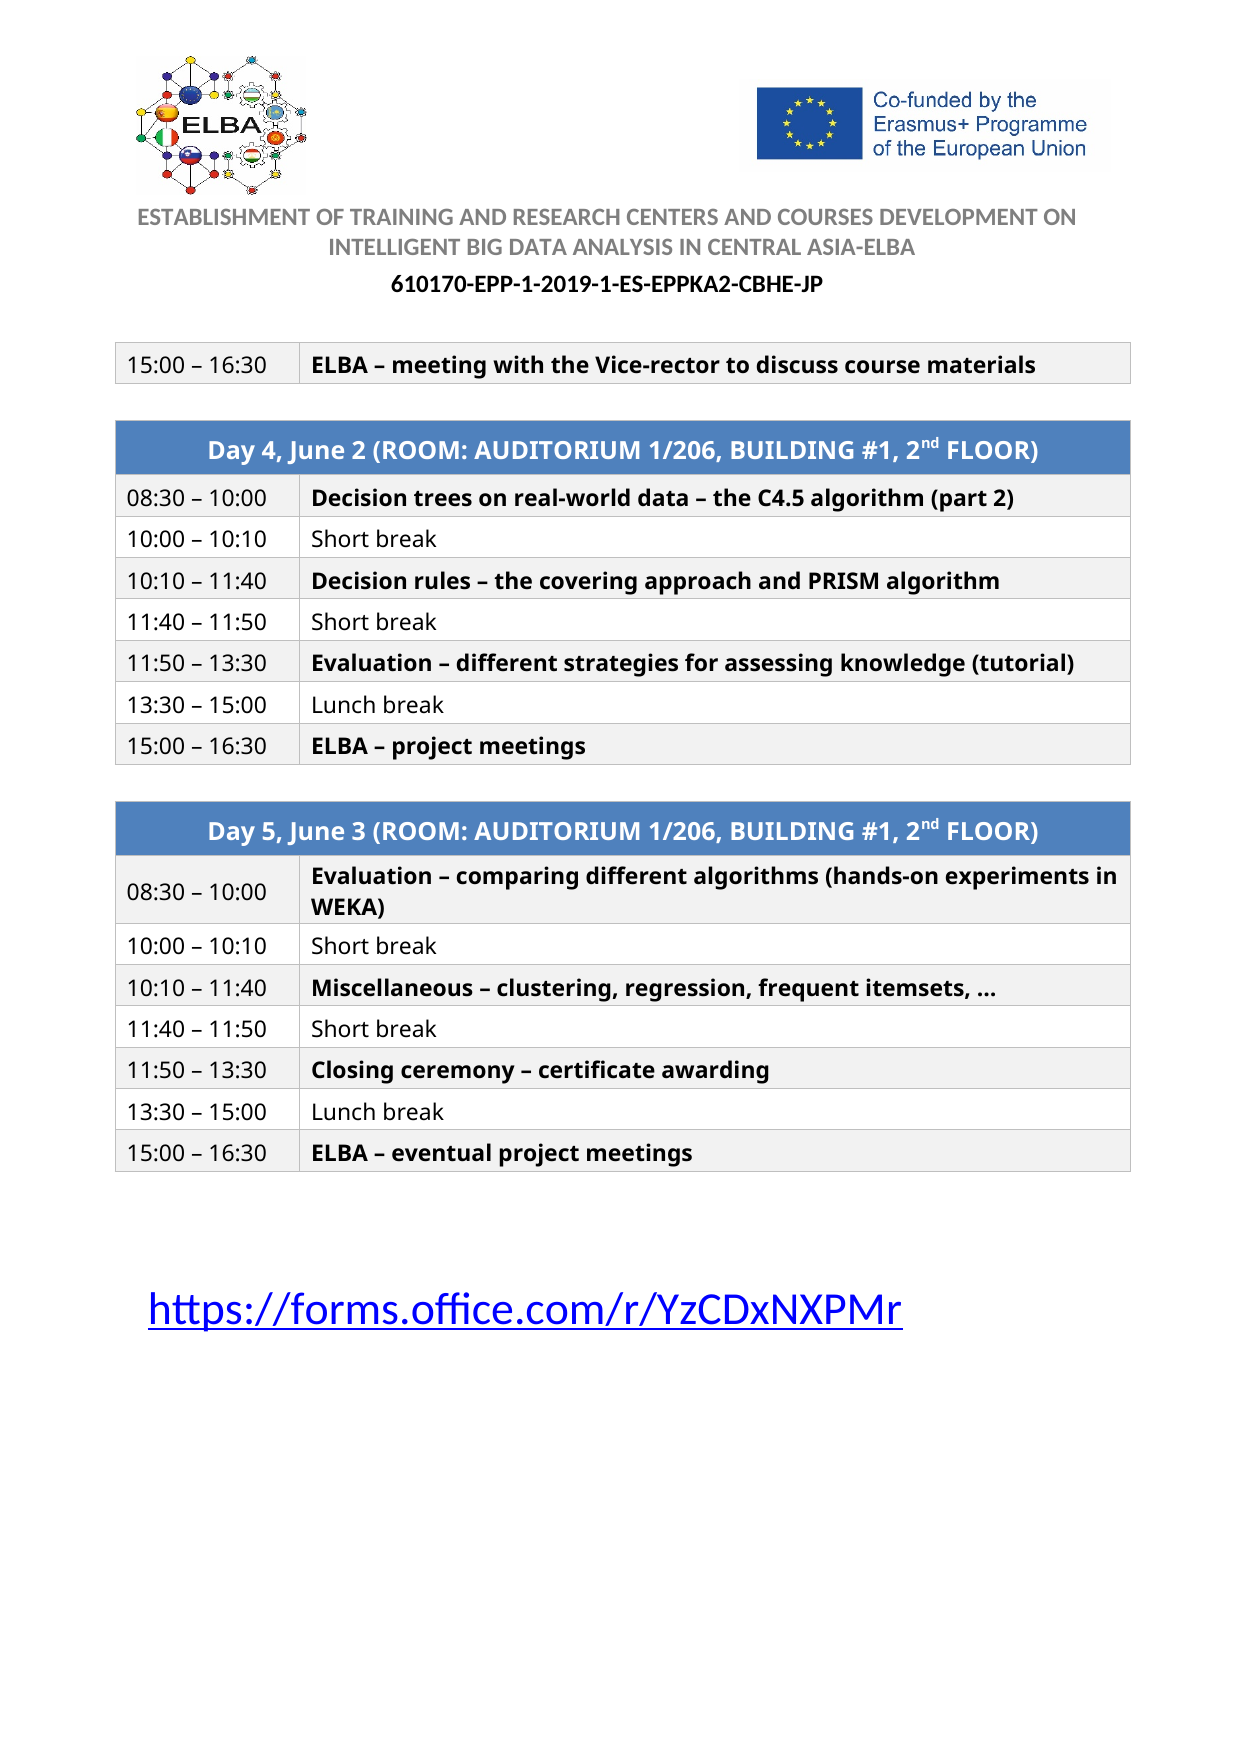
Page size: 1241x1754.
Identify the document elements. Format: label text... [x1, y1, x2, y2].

table_cell 08:30 – 10:00 [116, 856, 299, 923]
table_cell Short break [300, 599, 1130, 640]
table_cell 11:40 – 11:50 [116, 599, 299, 640]
table_cell 15:00 – 16:30 [116, 1130, 299, 1171]
table_cell 11:50 – 13:30 [116, 1048, 299, 1088]
table_cell 11:50 – 13:30 [116, 641, 299, 681]
table_cell Lunch break [300, 682, 1130, 722]
table_header Day 4, June 2 (ROOM: AUDITORIUM 1/206, BUILDING #1, 2nd FLOOR) [116, 421, 1130, 474]
table_cell Lunch break [300, 1089, 1130, 1129]
table_cell Short break [300, 517, 1130, 557]
table_cell 15:00 – 16:30 [116, 343, 299, 383]
table_cell ELBA – project meetings [300, 724, 1130, 764]
table_cell 08:30 – 10:00 [116, 475, 299, 516]
table_cell Closing ceremony – certificate awarding [300, 1048, 1130, 1088]
picture [136, 56, 307, 195]
table_cell 10:00 – 10:10 [116, 517, 299, 557]
table_cell 13:30 – 15:00 [116, 1089, 299, 1129]
table_cell Miscellaneous – clustering, regression, frequent itemsets, … [300, 965, 1130, 1005]
table_cell Decision trees on real-world data – the C4.5 algorithm (part 2) [300, 475, 1130, 516]
table_cell 10:10 – 11:40 [116, 558, 299, 598]
table_cell ELBA – meeting with the Vice-rector to discuss course materials [300, 343, 1130, 383]
table_cell Short break [300, 1006, 1130, 1047]
table_cell Evaluation – comparing different algorithms (hands-on experiments in WEKA) [300, 856, 1130, 923]
table_cell 10:00 – 10:10 [116, 924, 299, 964]
picture [739, 79, 1111, 172]
table_cell Decision rules – the covering approach and PRISM algorithm [300, 558, 1130, 598]
table_cell ELBA – eventual project meetings [300, 1130, 1130, 1171]
table_cell 15:00 – 16:30 [116, 724, 299, 764]
table_header Day 5, June 3 (ROOM: AUDITORIUM 1/206, BUILDING #1, 2nd FLOOR) [116, 802, 1130, 855]
table_cell Short break [300, 924, 1130, 964]
text https://forms.office.com/r/YzCDxNXPMr [148, 1244, 1122, 1336]
table_cell 11:40 – 11:50 [116, 1006, 299, 1047]
table_cell 13:30 – 15:00 [116, 682, 299, 722]
table_cell 10:10 – 11:40 [116, 965, 299, 1005]
table_cell Evaluation – different strategies for assessing knowledge (tutorial) [300, 641, 1130, 681]
